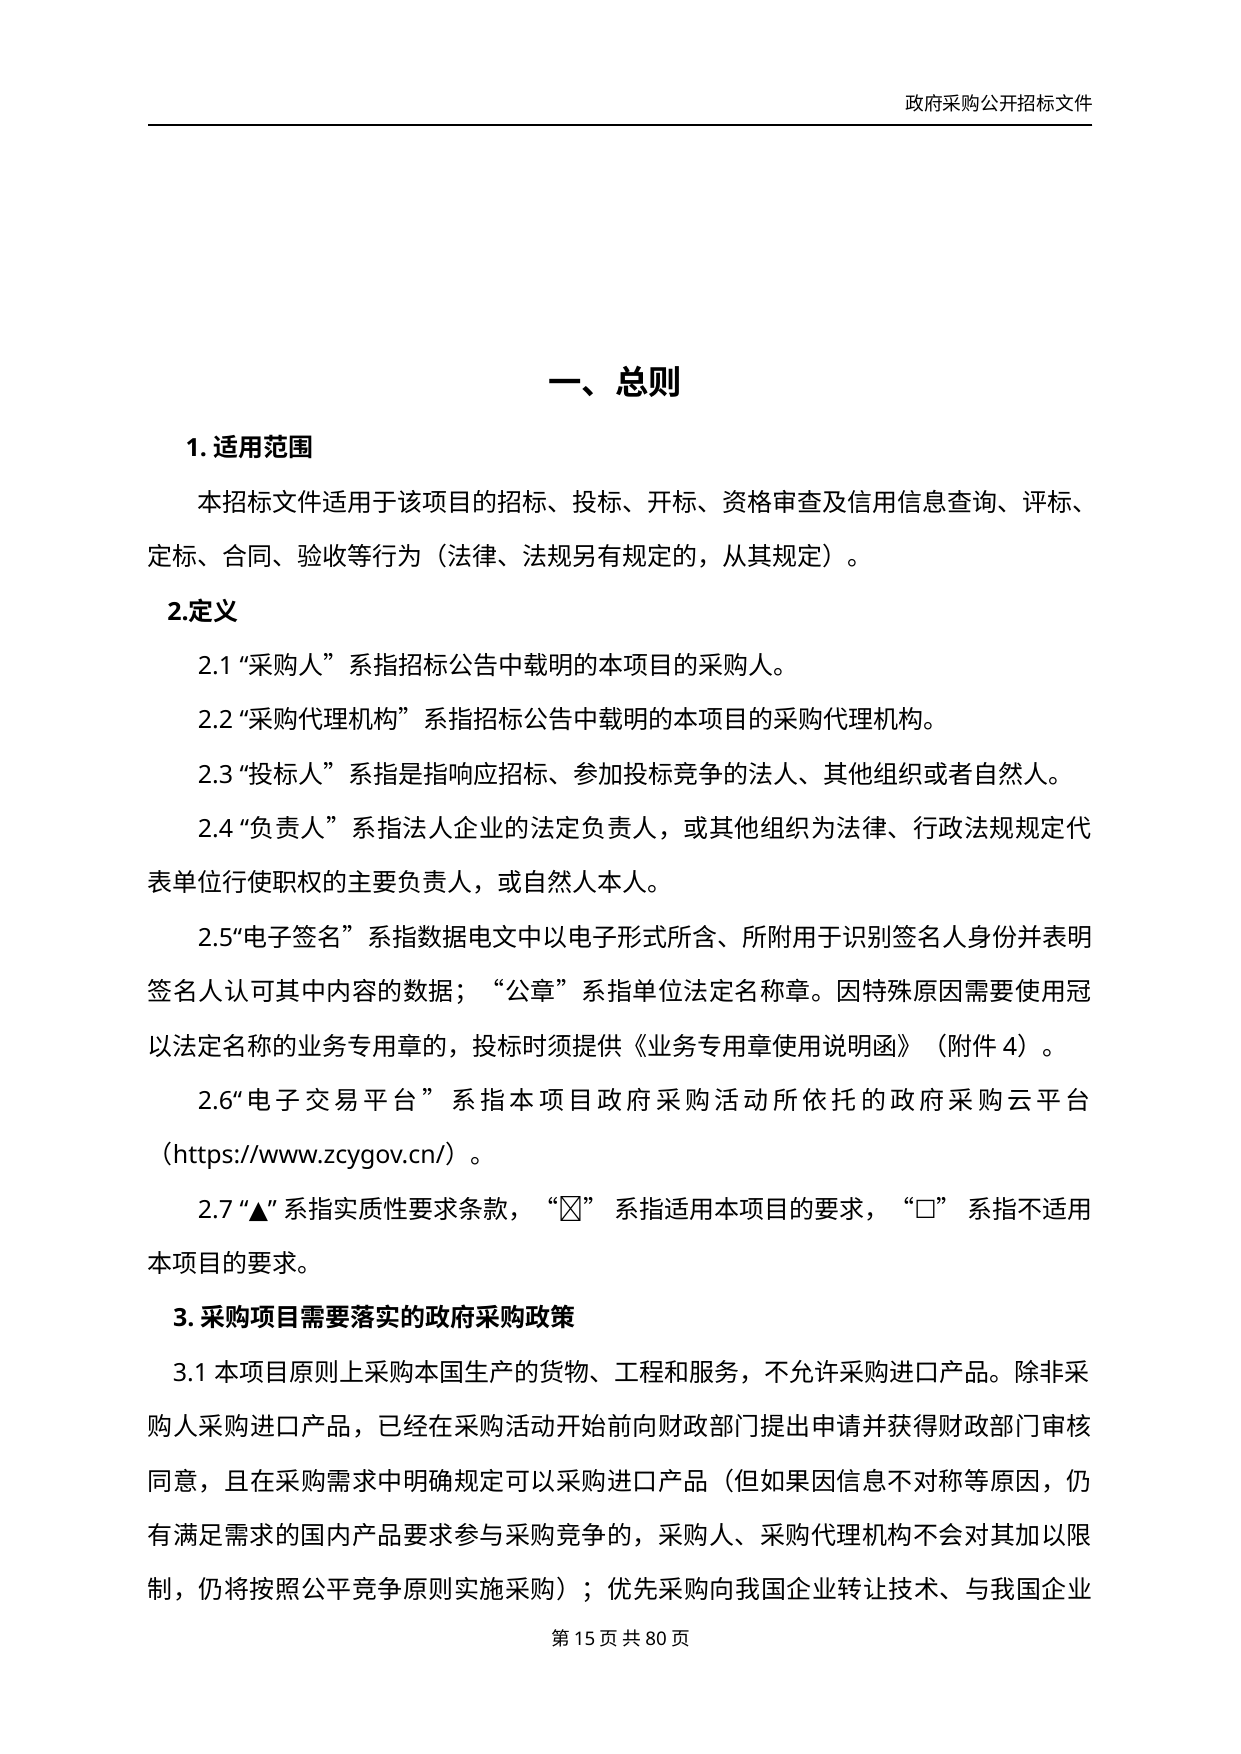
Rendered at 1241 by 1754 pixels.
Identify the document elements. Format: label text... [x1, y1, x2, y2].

text 一、总则 [148, 356, 1092, 404]
text 2.4 “负责人”系指法人企业的法定负责人，或其他组织为法律、行政法规规定代表单位行使职权的主要负责人，或自然人本人。 [148, 808, 1092, 899]
text 2.1 “采购人”系指招标公告中载明的本项目的采购人。 [148, 645, 1092, 682]
text 2.定义 [148, 591, 1092, 627]
text 2.6“电子交易平台”系指本项目政府采购活动所依托的政府采购云平台（https://www.zcygov.cn/）。 [148, 1080, 1092, 1171]
text 2.2 “采购代理机构”系指招标公告中载明的本项目的采购代理机构。 [148, 700, 1092, 736]
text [148, 1352, 1092, 1606]
text 2.5“电子签名”系指数据电文中以电子形式所含、所附用于识别签名人身份并表明签名人认可其中内容的数据；“公章”系指单位法定名称章。因特殊原因需要使用冠以法定名称的业务专用章的，投标时须提供《业务专用章使用说明函》（附件4）。 [148, 917, 1092, 1062]
text 2.3 “投标人”系指是指响应招标、参加投标竞争的法人、其他组织或者自然人。 [148, 754, 1092, 790]
text 本招标文件适用于该项目的招标、投标、开标、资格审查及信用信息查询、评标、定标、合同、验收等行为（法律、法规另有规定的，从其规定）。 [148, 482, 1092, 573]
text 3. 采购项目需要落实的政府采购政策 [148, 1298, 1092, 1334]
text 2.7 “▲” 系指实质性要求条款，“” 系指适用本项目的要求，“” 系指不适用本项目的要求。 [148, 1189, 1092, 1280]
text 1. 适用范围 [148, 428, 1092, 464]
